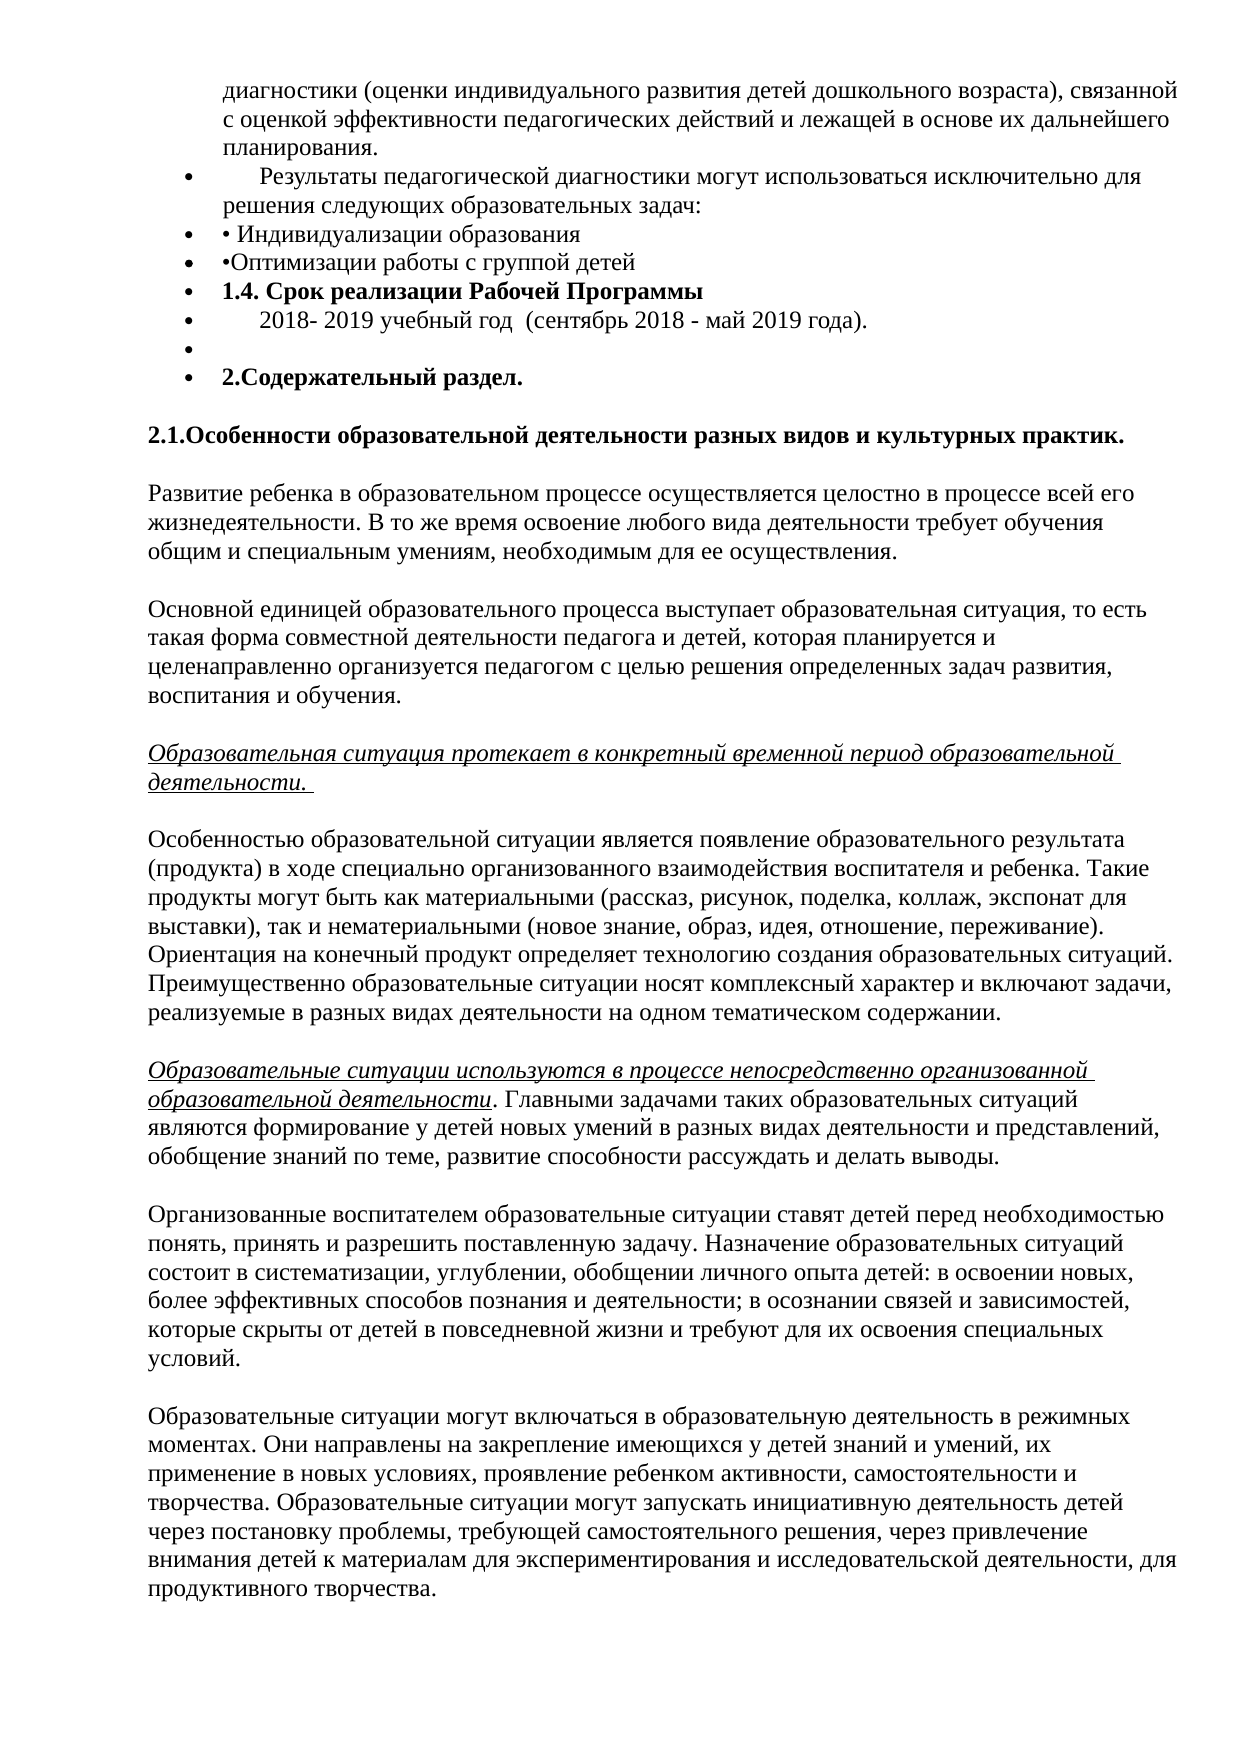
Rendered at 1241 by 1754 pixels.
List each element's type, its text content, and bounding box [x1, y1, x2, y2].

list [185, 75, 1181, 161]
text Основной единицей образовательного процесса выступает образовательная ситуация, то есть такая форма совместной деятельности педагога и детей, которая планируется и целенаправленно организуется педагогом с целью решения определенных задач развития, воспитания и обучения. [148, 594, 1181, 709]
text Образовательные ситуации используются в процессе непосредственно организованной образовательной деятельности. Главными задачами таких образовательных ситуаций являются формирование у детей новых умений в разных видах деятельности и представлений, обобщение знаний по теме, развитие способности рассуждать и делать выводы. [148, 1055, 1181, 1170]
list 2.Содержательный раздел. [185, 362, 1181, 391]
list 2018- 2019 учебный год (сентябрь 2018 - май 2019 года). [185, 305, 1181, 334]
text Развитие ребенка в образовательном процессе осуществляется целостно в процессе всей его жизнедеятельности. В то же время освоение любого вида деятельности требует обучения общим и специальным умениям, необходимым для ее осуществления. [148, 478, 1181, 564]
text 2.1.Особенности образовательной деятельности разных видов и культурных практик. [148, 420, 1181, 449]
list 1.4. Срок реализации Рабочей Программы [185, 276, 1181, 305]
list Результаты педагогической диагностики могут использоваться исключительно для решения следующих образовательных задач: [185, 161, 1181, 219]
list • Индивидуализации образования [185, 219, 1181, 247]
text Образовательные ситуации могут включаться в образовательную деятельность в режимных моментах. Они направлены на закрепление имеющихся у детей знаний и умений, их применение в новых условиях, проявление ребенком активности, самостоятельности и творчества. Образовательные ситуации могут запускать инициативную деятельность детей через постановку проблемы, требующей самостоятельного решения, через привлечение внимания детей к материалам для экспериментирования и исследовательской деятельности, для продуктивного творчества. [148, 1401, 1181, 1602]
text Особенностью образовательной ситуации является появление образовательного результата (продукта) в ходе специально организованного взаимодействия воспитателя и ребенка. Такие продукты могут быть как материальными (рассказ, рисунок, поделка, коллаж, экспонат для выставки), так и нематериальными (новое знание, образ, идея, отношение, переживание). Ориентация на конечный продукт определяет технологию создания образовательных ситуаций. Преимущественно образовательные ситуации носят комплексный характер и включают задачи, реализуемые в разных видах деятельности на одном тематическом содержании. [148, 824, 1181, 1026]
text Образовательная ситуация протекает в конкретный временной период образовательной деятельности. [148, 738, 1181, 795]
list •Оптимизации работы с группой детей [185, 247, 1181, 276]
text Организованные воспитателем образовательные ситуации ставят детей перед необходимостью понять, принять и разрешить поставленную задачу. Назначение образовательных ситуаций состоит в систематизации, углублении, обобщении личного опыта детей: в освоении новых, более эффективных способов познания и деятельности; в осознании связей и зависимостей, которые скрыты от детей в повседневной жизни и требуют для их освоения специальных условий. [148, 1199, 1181, 1372]
